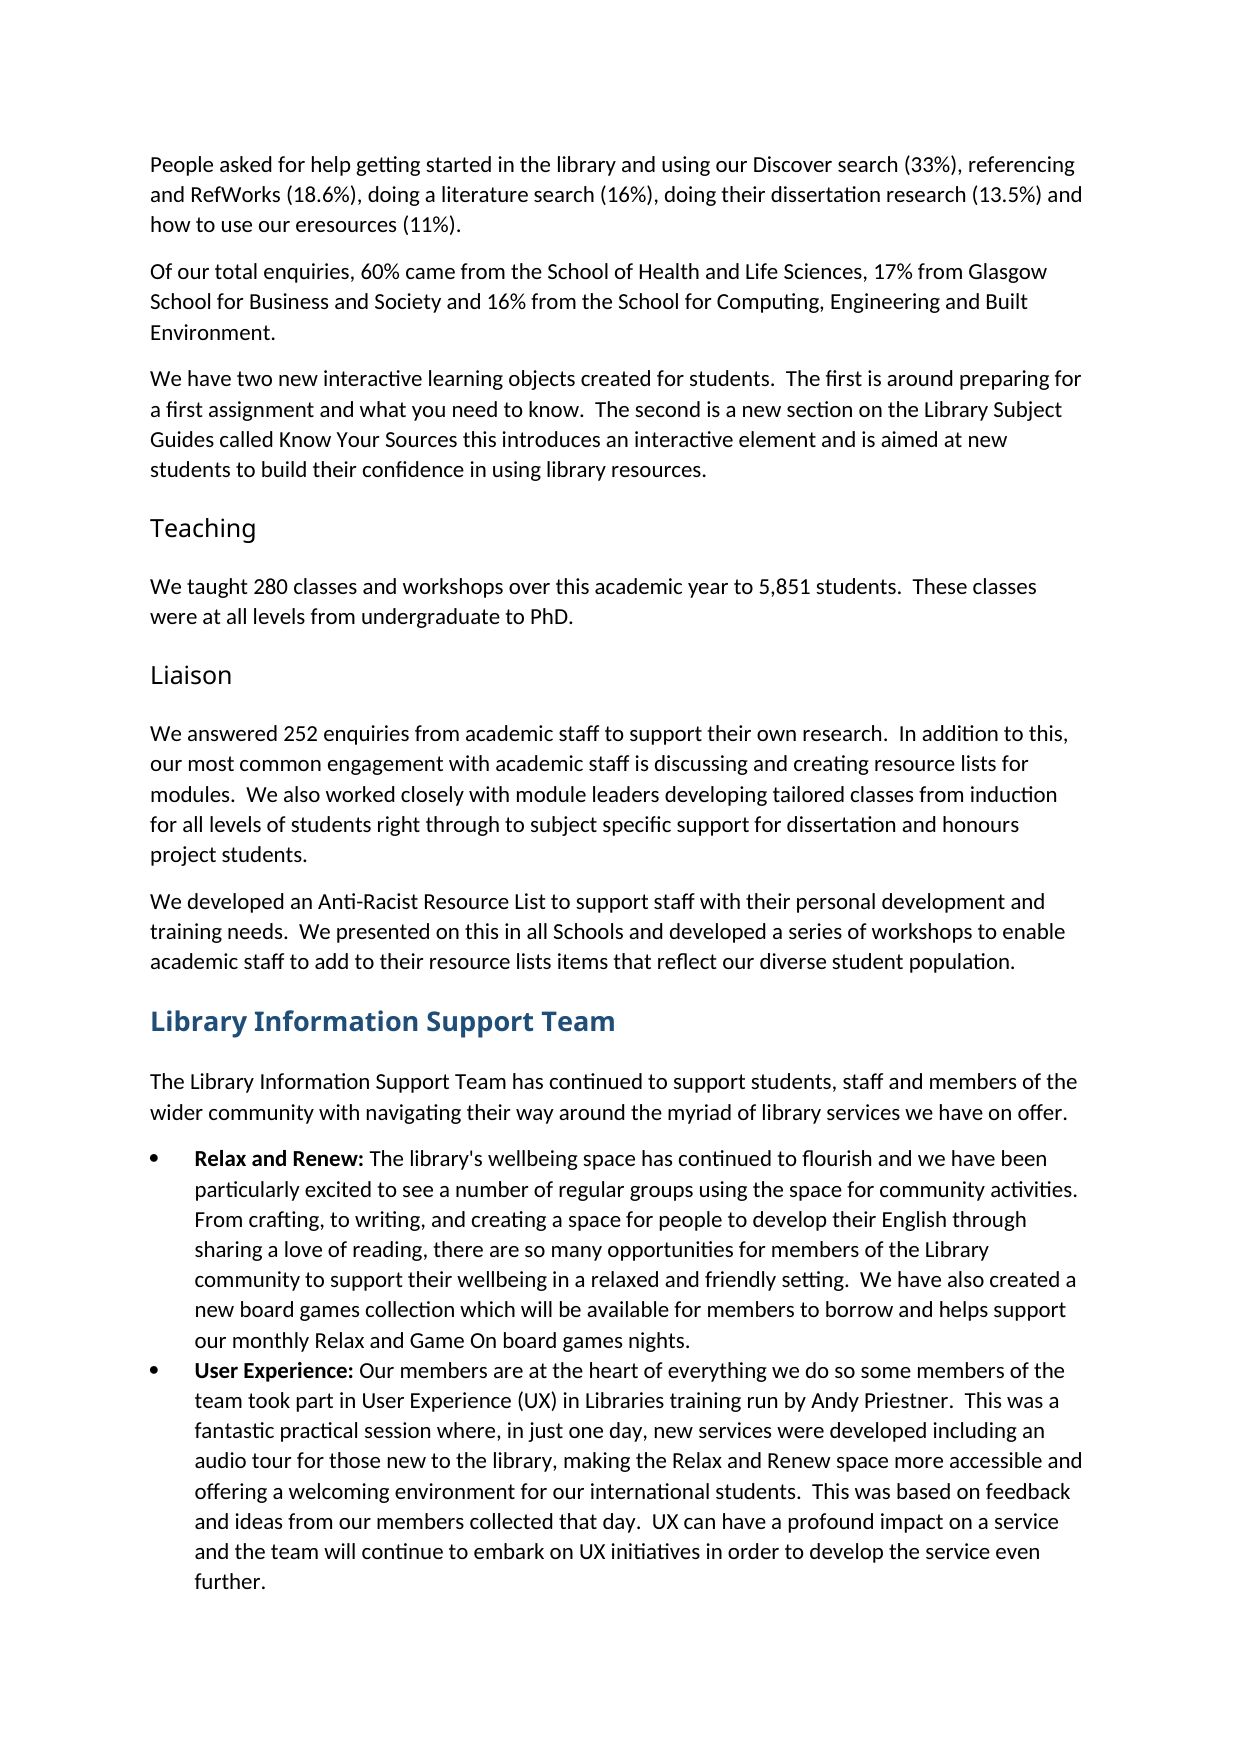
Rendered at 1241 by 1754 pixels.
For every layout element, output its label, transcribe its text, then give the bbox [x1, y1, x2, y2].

text We taught 280 classes and workshops over this academic year to 5,851 students. These classes were at all levels from undergraduate to PhD. [150, 572, 1090, 630]
text The Library Information Support Team has continued to support students, staff and members of the wider community with navigating their way around the myriad of library services we have on offer. [150, 1067, 1090, 1126]
text People asked for help getting started in the library and using our Discover search (33%), referencing and RefWorks (18.6%), doing a literature search (16%), doing their dissertation research (13.5%) and how to use our eresources (11%). [150, 150, 1090, 238]
list User Experience: Our members are at the heart of everything we do so some members of the team took part in User Experience (UX) in Libraries training run by Andy Priestner. This was a fantastic practical session where, in just one day, new services were developed including an audio tour for those new to the library, making the Relax and Renew space more accessible and offering a welcoming environment for our international students. This was based on feedback and ideas from our members collected that day. UX can have a profound impact on a service and the team will continue to embark on UX initiatives in order to develop the service even further. [150, 1356, 1090, 1596]
list Relax and Renew: The library's wellbeing space has continued to flourish and we have been particularly excited to see a number of regular groups using the space for community activities. From crafting, to writing, and creating a space for people to develop their English through sharing a love of reading, there are so many opportunities for members of the Library community to support their wellbeing in a relaxed and friendly setting. We have also created a new board games collection which will be available for members to borrow and helps support our monthly Relax and Game On board games nights. [150, 1144, 1090, 1354]
subtitle Library Information Support Team [150, 1003, 1090, 1039]
text We developed an Anti-Racist Resource List to support staff with their personal development and training needs. We presented on this in all Schools and developed a series of workshops to enable academic staff to add to their resource lists items that reflect our diverse student population. [150, 887, 1090, 976]
subtitle Teaching [150, 510, 1090, 544]
text We have two new interactive learning objects created for students. The first is around preparing for a first assignment and what you need to know. The second is a new section on the Library Subject Guides called Know Your Sources this introduces an interactive element and is aimed at new students to build their confidence in using library resources. [150, 364, 1090, 483]
text We answered 252 enquiries from academic staff to support their own research. In addition to this, our most common engagement with academic staff is discussing and creating resource lists for modules. We also worked closely with module leaders developing tailored classes from induction for all levels of students right through to subject specific support for dissertation and honours project students. [150, 719, 1090, 868]
subtitle Liaison [150, 658, 1090, 692]
text Of our total enquiries, 60% came from the School of Health and Life Sciences, 17% from Glasgow School for Business and Society and 16% from the School for Computing, Engineering and Built Environment. [150, 257, 1090, 346]
